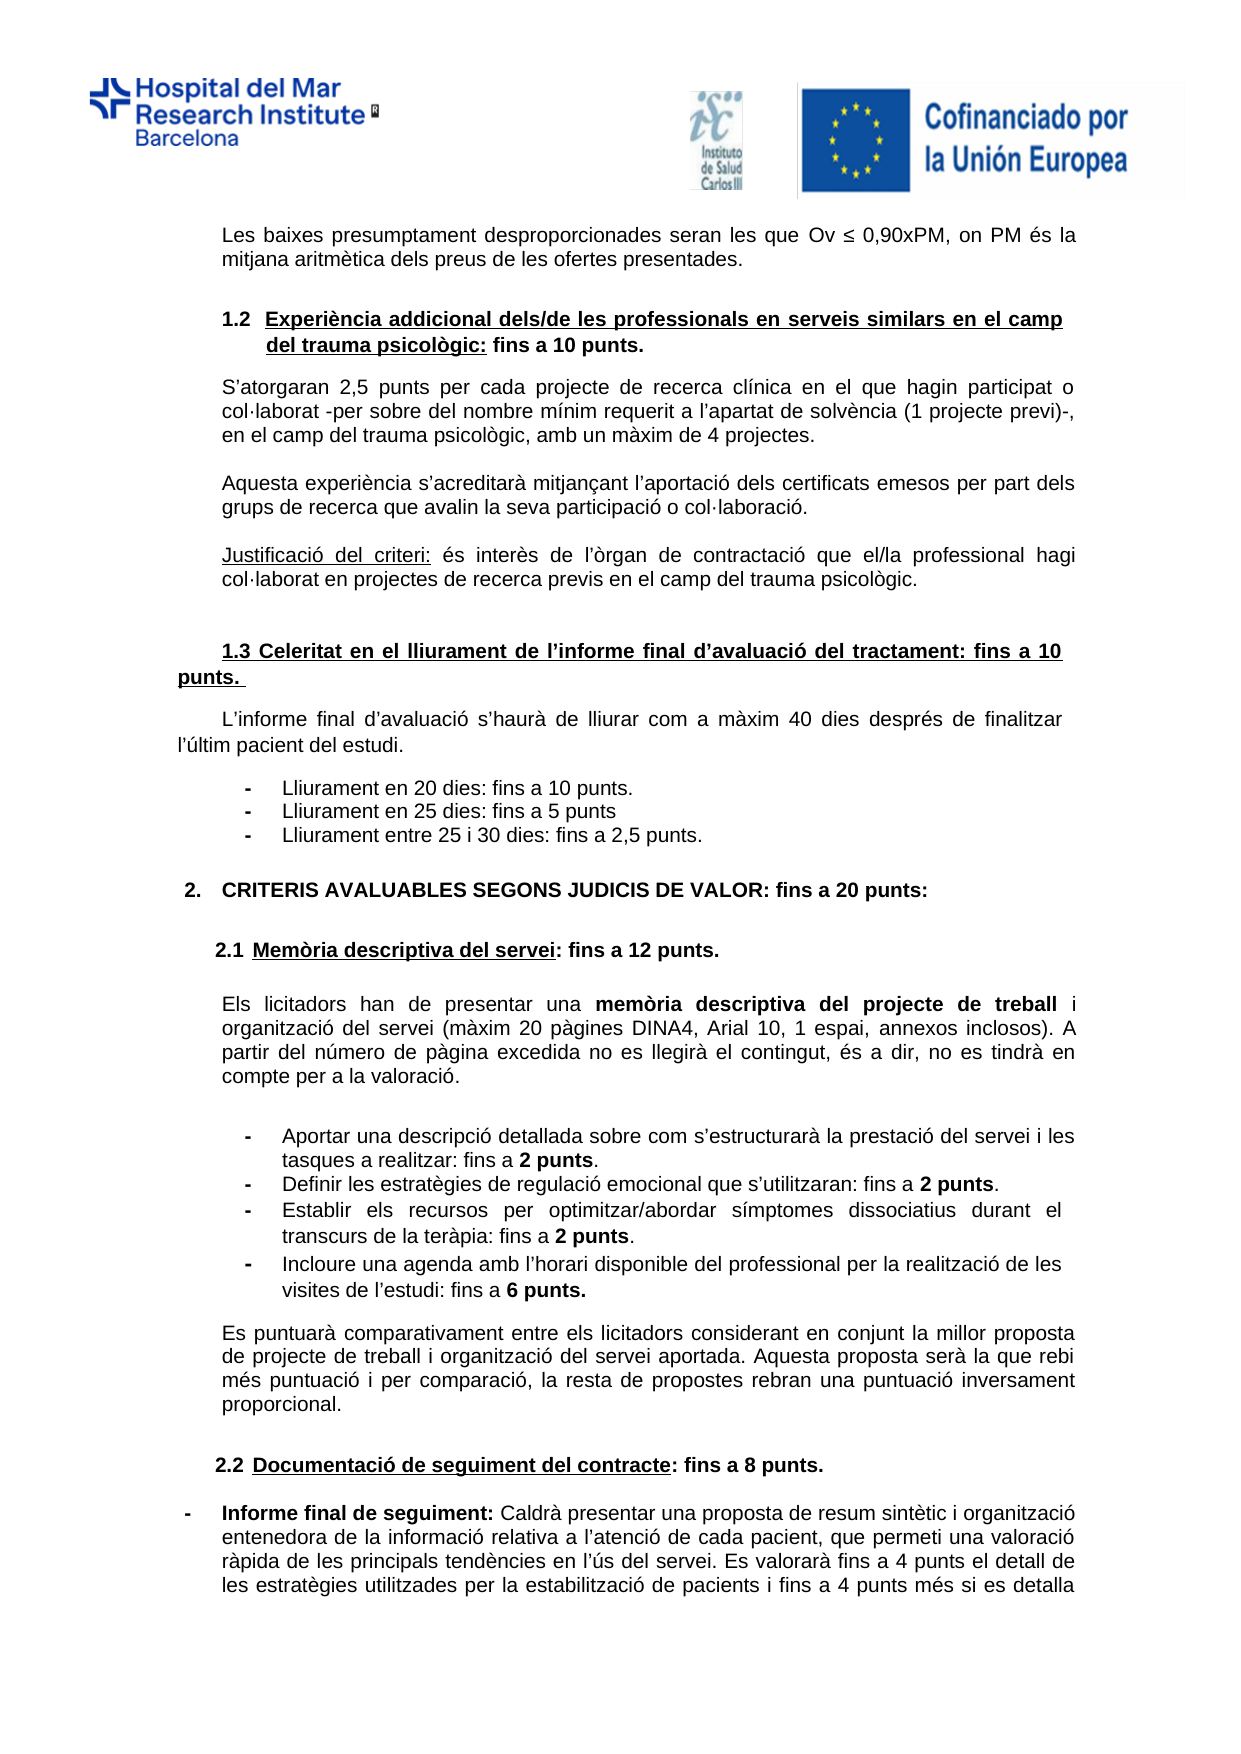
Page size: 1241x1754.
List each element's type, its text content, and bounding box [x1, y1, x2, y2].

text 1.3 Celeritat en el lliurament de l’informe final d’avaluació del tractament: fins a 10 punts. [177, 639, 1063, 688]
list 1.2 Experiència addicional dels/de les professionals en serveis similars en el camp del trauma psicològic: fins a 10 punts. [222, 307, 1063, 357]
list Aportar una descripció detallada sobre com s’estructurarà la prestació del servei i les tasques a realitzar: fins a 2 punts. [244, 1124, 1076, 1172]
text Els licitadors han de presentar una memòria descriptiva del projecte de treball i organització del servei (màxim 20 pàgines DINA4, Arial 10, 1 espai, annexos inclosos). A partir del número de pàgina excedida no es llegirà el contingut, és a dir, no es tindrà en compte per a la valoració. [222, 992, 1076, 1088]
list Establir els recursos per optimitzar/abordar símptomes dissociatius durant el transcurs de la teràpia: fins a 2 punts. [244, 1198, 1063, 1248]
picture [689, 81, 1186, 199]
list Documentació de seguiment del contracte: fins a 8 punts. [215, 1453, 1076, 1477]
text Aquesta experiència s’acreditarà mitjançant l’aportació dels certificats emesos per part dels grups de recerca que avalin la seva participació o col·laboració. [222, 471, 1076, 519]
list Memòria descriptiva del servei: fins a 12 punts. [215, 938, 1076, 962]
text L’informe final d’avaluació s’haurà de lliurar com a màxim 40 dies després de finalitzar l’últim pacient del estudi. [177, 707, 1063, 757]
list Lliurament entre 25 i 30 dies: fins a 2,5 punts. [244, 823, 1076, 847]
list Definir les estratègies de regulació emocional que s’utilitzaran: fins a 2 punts. [244, 1172, 1063, 1196]
list Lliurament en 25 dies: fins a 5 punts [244, 799, 1076, 823]
list Lliurament en 20 dies: fins a 10 punts. [244, 775, 1076, 799]
picture [89, 78, 379, 146]
text Justificació del criteri: és interès de l’òrgan de contractació que el/la professional hagi col·laborat en projectes de recerca previs en el camp del trauma psicològic. [222, 543, 1076, 591]
list Incloure una agenda amb l’horari disponible del professional per la realització de les visites de l’estudi: fins a 6 punts. [244, 1250, 1063, 1302]
list CRITERIS AVALUABLES SEGONS JUDICIS DE VALOR: fins a 20 punts: [184, 877, 1076, 901]
text Es puntuarà comparativament entre els licitadors considerant en conjunt la millor proposta de projecte de treball i organització del servei aportada. Aquesta proposta serà la que rebi més puntuació i per comparació, la resta de propostes rebran una puntuació inversament proporcional. [222, 1320, 1076, 1416]
text Les baixes presumptament desproporcionades seran les que Ov ≤ 0,90xPM, on PM és la mitjana aritmètica dels preus de les ofertes presentades. [222, 222, 1076, 270]
text S’atorgaran 2,5 punts per cada projecte de recerca clínica en el que hagin participat o col·laborat -per sobre del nombre mínim requerit a l’apartat de solvència (1 projecte previ)-, en el camp del trauma psicològic, amb un màxim de 4 projectes. [222, 375, 1076, 447]
